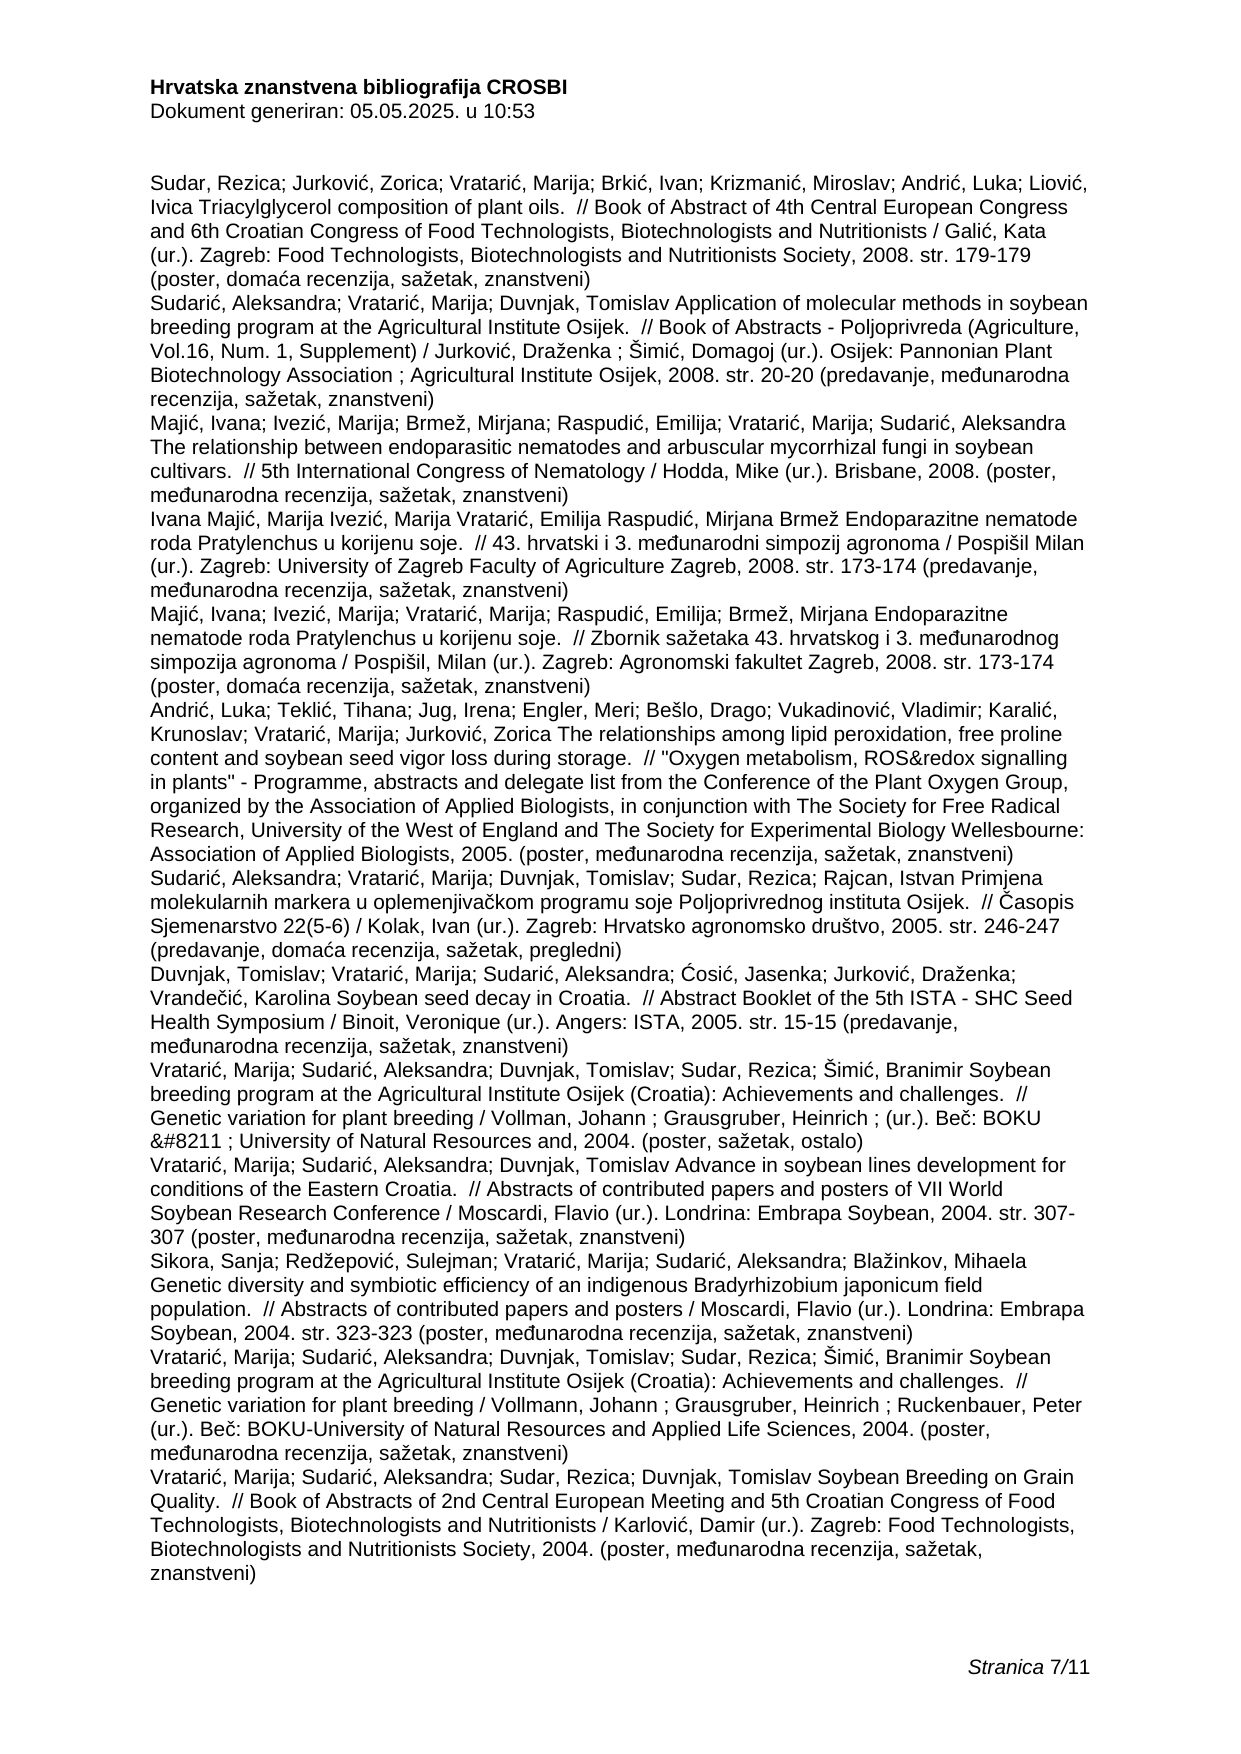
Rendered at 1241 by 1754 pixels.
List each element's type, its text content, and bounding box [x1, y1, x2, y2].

text Ivana Majić, Marija Ivezić, Marija Vratarić, Emilija Raspudić, Mirjana Brmež [150, 506, 1090, 602]
text Sudar, Rezica; Jurković, Zorica; Vratarić, Marija; Brkić, Ivan; Krizmanić, Miroslav; Andrić, Luka; Liović, Ivica [150, 171, 1090, 291]
text Duvnjak, Tomislav; Vratarić, Marija; Sudarić, Aleksandra; Ćosić, Jasenka; Jurković, Draženka; Vrandečić, Karolina [150, 962, 1090, 1057]
text Sudarić, Aleksandra; Vratarić, Marija; Duvnjak, Tomislav [150, 291, 1090, 411]
text Andrić, Luka; Teklić, Tihana; Jug, Irena; Engler, Meri; Bešlo, Drago; Vukadinović, Vladimir; Karalić, Krunoslav; Vratarić, Marija; Jurković, Zorica [150, 698, 1090, 866]
text Majić, Ivana; Ivezić, Marija; Vratarić, Marija; Raspudić, Emilija; Brmež, Mirjana [150, 602, 1090, 698]
text Majić, Ivana; Ivezić, Marija; Brmež, Mirjana; Raspudić, Emilija; Vratarić, Marija; Sudarić, Aleksandra [150, 411, 1090, 506]
text Sikora, Sanja; Redžepović, Sulejman; Vratarić, Marija; Sudarić, Aleksandra; Blažinkov, Mihaela [150, 1249, 1090, 1345]
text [150, 1465, 1090, 1584]
text Vratarić, Marija; Sudarić, Aleksandra; Duvnjak, Tomislav [150, 1153, 1090, 1249]
text Sudarić, Aleksandra; Vratarić, Marija; Duvnjak, Tomislav; Sudar, Rezica; Rajcan, Istvan [150, 866, 1090, 962]
text Vratarić, Marija; Sudarić, Aleksandra; Duvnjak, Tomislav; Sudar, Rezica; Šimić, Branimir [150, 1057, 1090, 1153]
text Vratarić, Marija; Sudarić, Aleksandra; Duvnjak, Tomislav; Sudar, Rezica; Šimić, Branimir [150, 1345, 1090, 1465]
